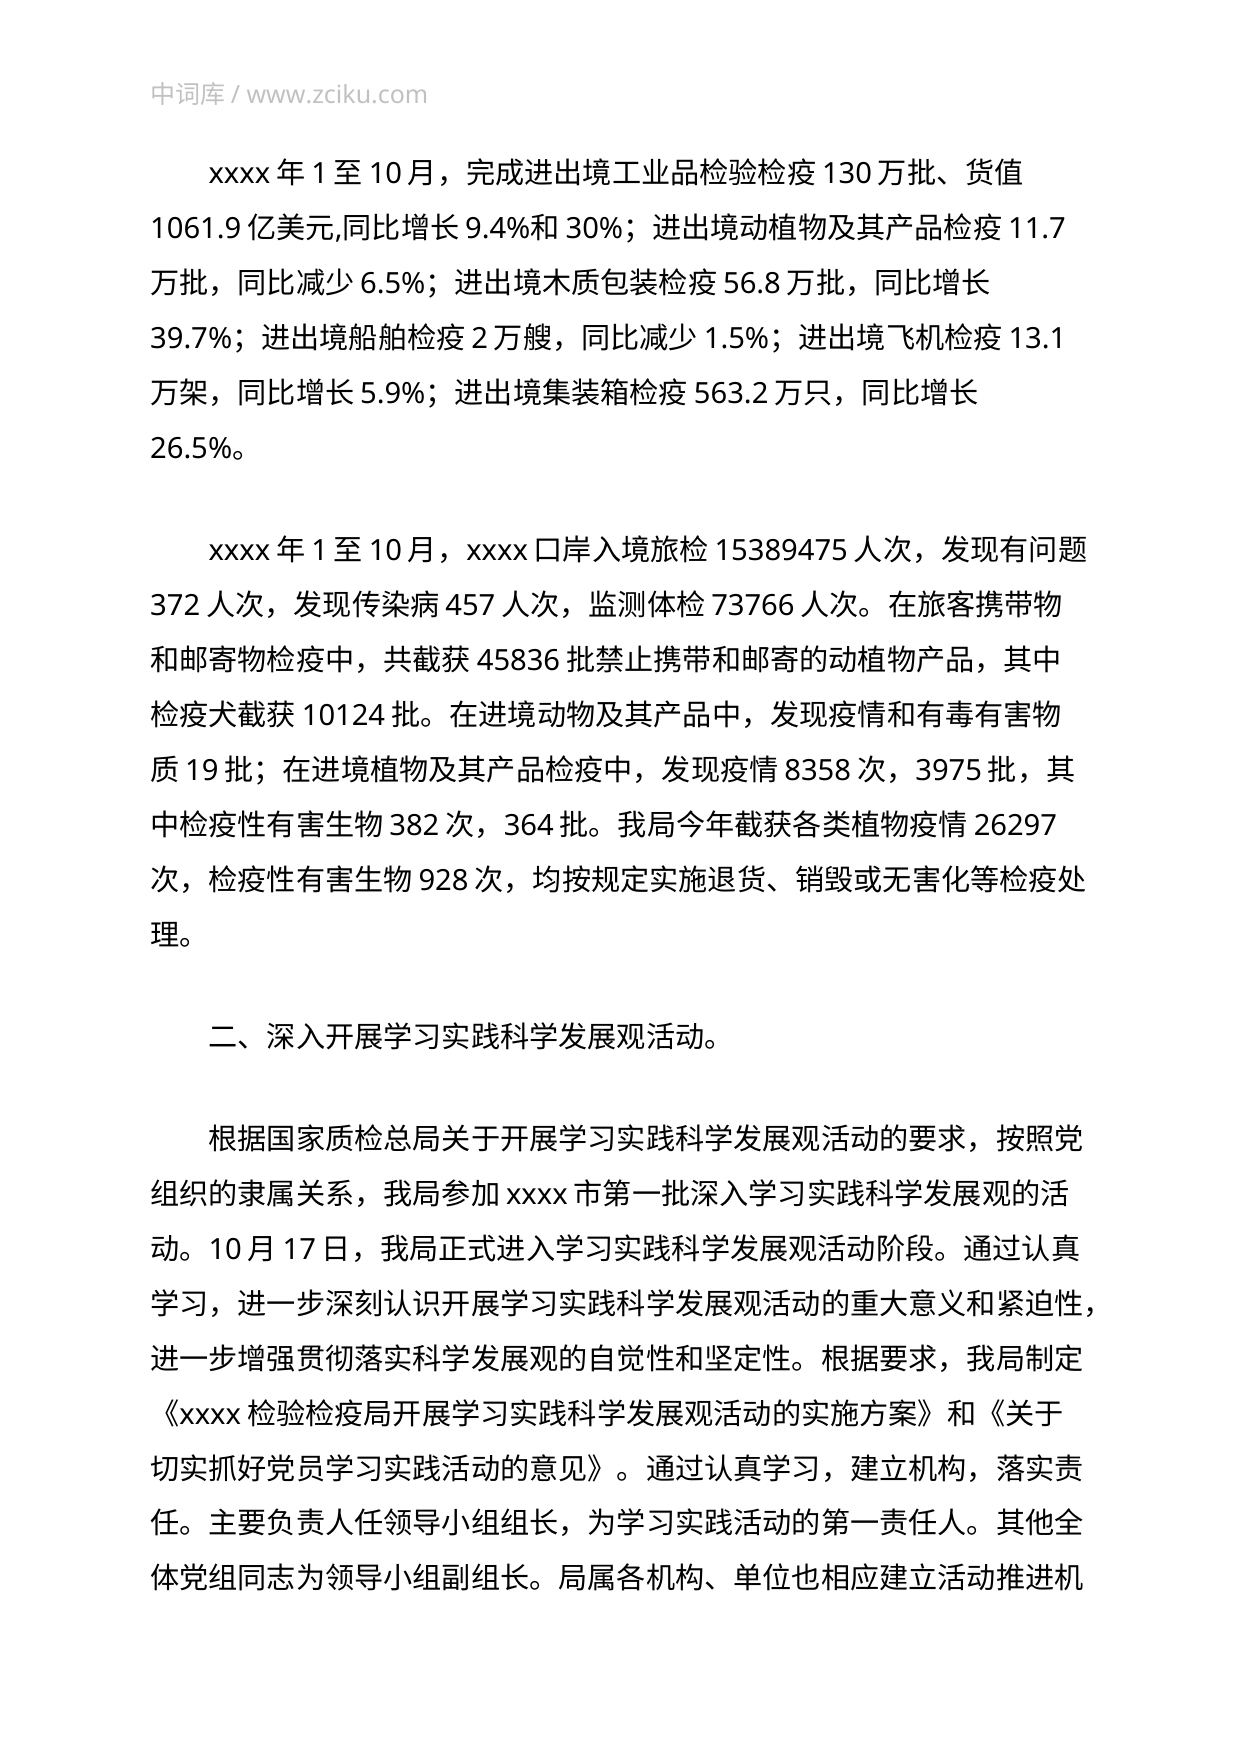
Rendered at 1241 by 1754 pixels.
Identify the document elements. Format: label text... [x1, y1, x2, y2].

text xxxx年1至10月，xxxx口岸入境旅检15389475人次，发现有问题372人次，发现传染病457人次，监测体检73766人次。在旅客携带物和邮寄物检疫中，共截获45836批禁止携带和邮寄的动植物产品，其中检疫犬截获10124批。在进境动物及其产品中，发现疫情和有毒有害物质19批；在进境植物及其产品检疫中，发现疫情8358次，3975批，其中检疫性有害生物382次，364批。我局今年截获各类植物疫情26297次，检疫性有害生物928次，均按规定实施退货、销毁或无害化等检疫处理。 [150, 527, 1090, 954]
text xxxx年1至10月，完成进出境工业品检验检疫130万批、货值1061.9亿美元,同比增长9.4%和30%；进出境动植物及其产品检疫11.7万批，同比减少6.5%；进出境木质包装检疫56.8万批，同比增长39.7%；进出境船舶检疫2万艘，同比减少1.5%；进出境飞机检疫13.1万架，同比增长5.9%；进出境集装箱检疫563.2万只，同比增长26.5%。 [150, 150, 1090, 467]
text 二、深入开展学习实践科学发展观活动。 [150, 1014, 1090, 1056]
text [150, 1116, 1090, 1597]
